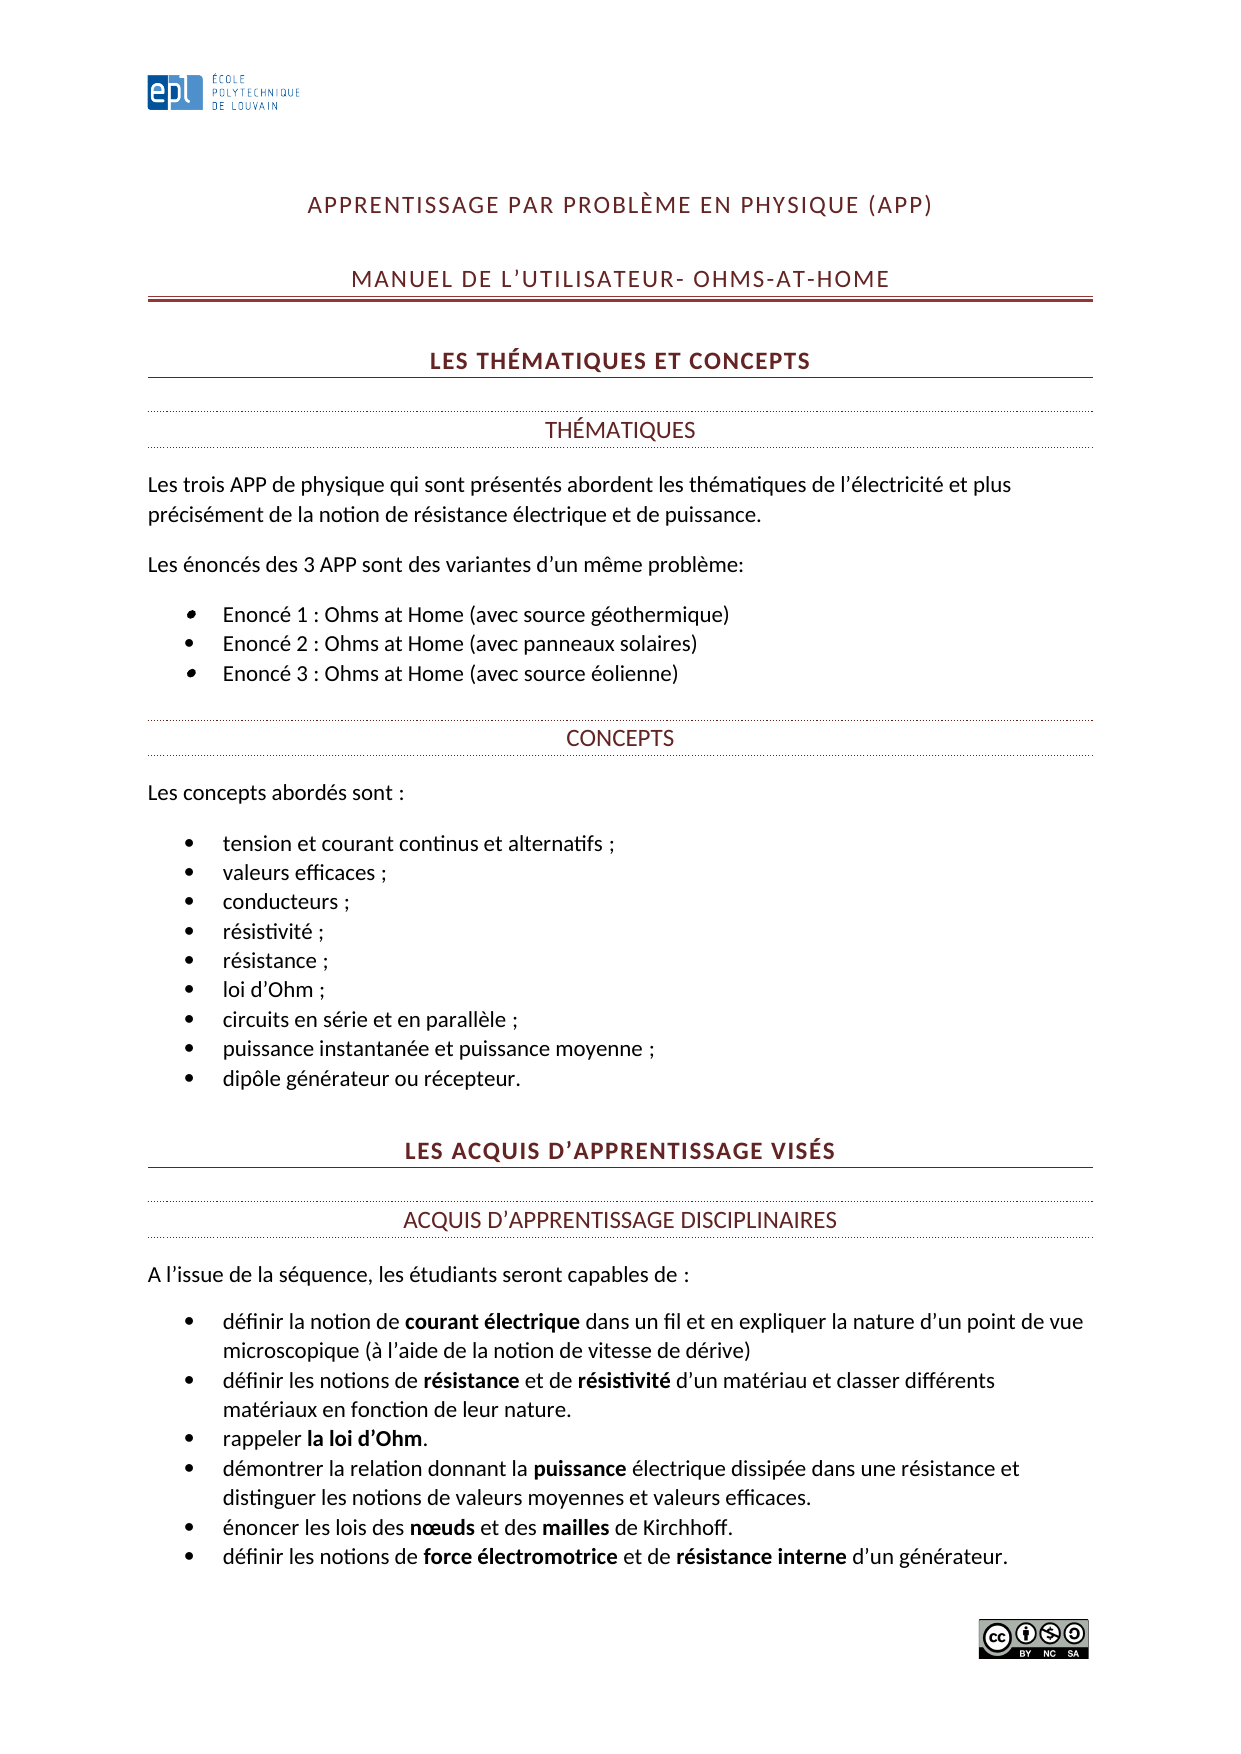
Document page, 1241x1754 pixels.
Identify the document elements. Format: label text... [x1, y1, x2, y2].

list Enoncé 1 : Ohms at Home (avec source géothermique) [185, 600, 1093, 628]
subtitle les acquis d’apprentissage visés [148, 1135, 1093, 1167]
list énoncer les lois des nœuds et des mailles de Kirchhoff. [185, 1513, 1093, 1541]
list démontrer la relation donnant la puissance électrique dissipée dans une résistance et distinguer les notions de valeurs moyennes et valeurs efficaces. [185, 1454, 1093, 1511]
list résistivité ; [185, 917, 1093, 945]
list Enoncé 2 : Ohms at Home (avec panneaux solaires) [185, 629, 1093, 657]
text Les trois APP de physique qui sont présentés abordent les thématiques de l’électricité et plus précisément de la notion de résistance électrique et de puissance. [148, 470, 1093, 528]
list résistance ; [185, 946, 1093, 974]
text Les concepts abordés sont : [148, 778, 1093, 807]
list définir les notions de force électromotrice et de résistance interne d’un générateur. [185, 1542, 1093, 1570]
list rappeler la loi d’Ohm. [185, 1424, 1093, 1453]
list Enoncé 3 : Ohms at Home (avec source éolienne) [185, 659, 1093, 687]
list définir la notion de courant électrique dans un fil et en expliquer la nature d’un point de vue microscopique (à l’aide de la notion de vitesse de dérive) [185, 1307, 1093, 1364]
subtitle acquis d’apprentissage disciplinaires [148, 1201, 1093, 1238]
list loi d’Ohm ; [185, 976, 1093, 1004]
list tension et courant continus et alternatifs ; [185, 829, 1093, 857]
text Les énoncés des 3 APP sont des variantes d’un même problème: [148, 550, 1093, 578]
list dipôle générateur ou récepteur. [185, 1064, 1093, 1092]
subtitle les thématiques et concepts [148, 345, 1093, 377]
list valeurs efficaces ; [185, 858, 1093, 886]
list conducteurs ; [185, 887, 1093, 916]
list puissance instantanée et puissance moyenne ; [185, 1034, 1093, 1062]
list définir les notions de résistance et de résistivité d’un matériau et classer différents matériaux en fonction de leur nature. [185, 1366, 1093, 1423]
list circuits en série et en parallèle ; [185, 1005, 1093, 1033]
subtitle Apprentissage par problème en Physique (APP) [148, 189, 1093, 220]
picture [147, 73, 300, 110]
subtitle Thématiques [148, 411, 1093, 448]
subtitle Manuel de l’UTILISATEUR- oHMS-AT-HOME [148, 263, 1093, 296]
subtitle concepts [148, 719, 1093, 756]
text A l’issue de la séquence, les étudiants seront capables de : [148, 1260, 1093, 1288]
picture [978, 1619, 1089, 1659]
